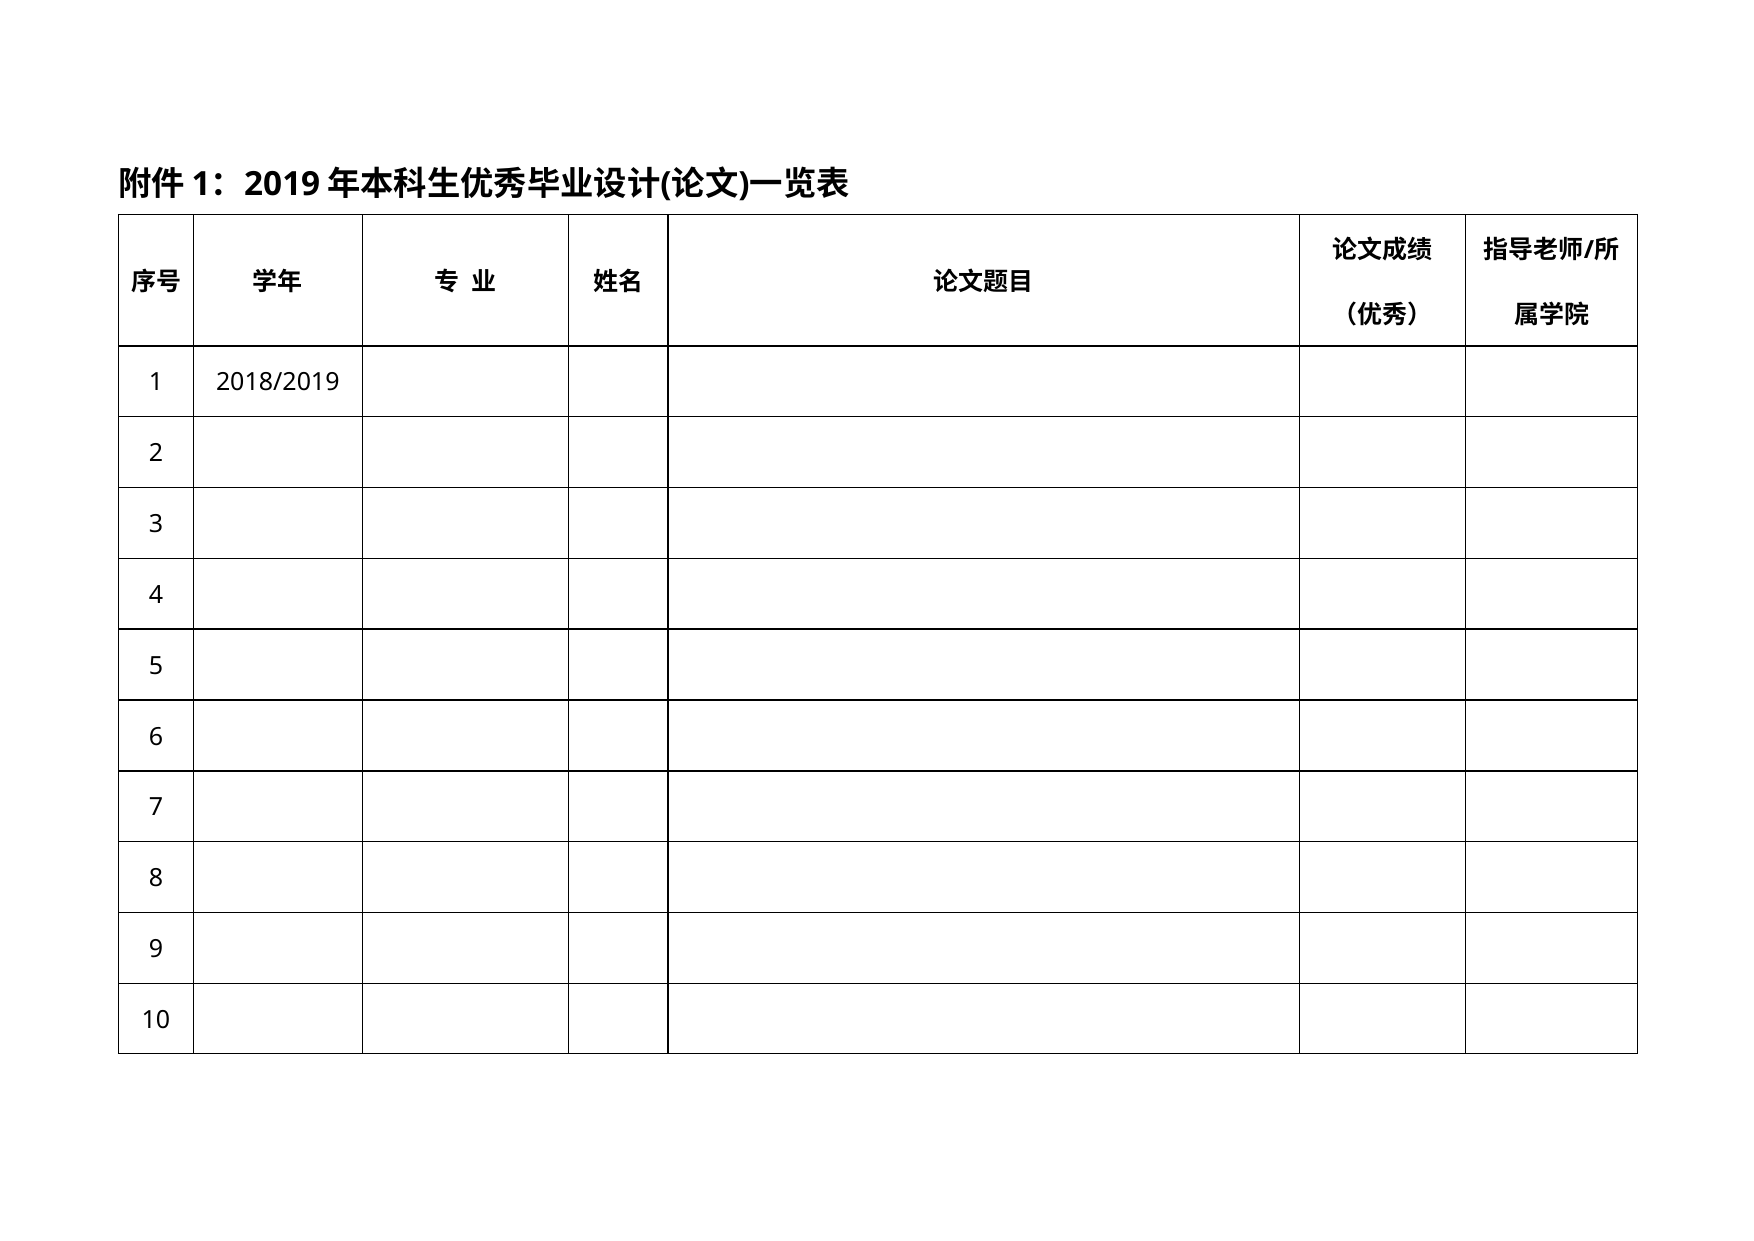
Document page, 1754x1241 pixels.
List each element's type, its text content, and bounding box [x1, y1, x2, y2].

table_cell [569, 913, 667, 982]
table_header 学年 [194, 215, 362, 345]
table_cell [569, 488, 667, 557]
table_cell [194, 913, 362, 982]
table_cell [1466, 559, 1637, 628]
table_cell [1300, 984, 1465, 1053]
table_cell 2 [119, 417, 193, 487]
table_cell [194, 417, 362, 487]
table_cell [1300, 559, 1465, 628]
table_cell [1466, 417, 1637, 487]
table_cell [363, 772, 568, 841]
table_cell [1466, 630, 1637, 699]
table_cell [669, 701, 1299, 770]
table_cell [194, 842, 362, 912]
table_cell [1300, 913, 1465, 982]
table_cell [1300, 842, 1465, 912]
table_cell [194, 701, 362, 770]
table_cell [1300, 347, 1465, 416]
table_cell [1466, 772, 1637, 841]
table_cell [363, 984, 568, 1053]
table_cell [669, 984, 1299, 1053]
table_cell [194, 984, 362, 1053]
table_cell [569, 701, 667, 770]
table_cell [669, 630, 1299, 699]
table_cell [569, 559, 667, 628]
table_cell 10 [119, 984, 193, 1053]
table_cell 8 [119, 842, 193, 912]
table_cell [1466, 984, 1637, 1053]
table_cell [363, 842, 568, 912]
table_cell 3 [119, 488, 193, 557]
table_cell [363, 347, 568, 416]
table_header 专 业 [363, 215, 568, 345]
table_cell 4 [119, 559, 193, 628]
table_cell [1300, 417, 1465, 487]
text 附件1：2019年本科生优秀毕业设计(论文)一览表 [118, 149, 1636, 214]
table_cell [1300, 630, 1465, 699]
table_cell [194, 630, 362, 699]
table_cell [569, 984, 667, 1053]
table_cell 1 [119, 347, 193, 416]
table_cell 7 [119, 772, 193, 841]
table_cell [194, 559, 362, 628]
table_cell [1466, 488, 1637, 557]
table_cell 9 [119, 913, 193, 982]
table_cell [669, 559, 1299, 628]
table_cell [1300, 701, 1465, 770]
table_cell [194, 488, 362, 557]
table_cell 2018/2019 [194, 347, 362, 416]
table_cell [363, 913, 568, 982]
table_header 姓名 [569, 215, 667, 345]
table_cell [669, 488, 1299, 557]
table_cell [669, 842, 1299, 912]
table_cell [569, 772, 667, 841]
table_header 序号 [119, 215, 193, 345]
table_cell [363, 417, 568, 487]
table_cell [669, 417, 1299, 487]
table_cell [1300, 488, 1465, 557]
table_cell [1300, 772, 1465, 841]
table_header 论文成绩 （优秀） [1300, 215, 1465, 345]
table_cell [1466, 913, 1637, 982]
table_cell [1466, 347, 1637, 416]
table_cell [669, 913, 1299, 982]
table_cell [363, 630, 568, 699]
table_header 论文题目 [669, 215, 1299, 345]
table_cell [569, 417, 667, 487]
table_cell [669, 772, 1299, 841]
table_cell [569, 630, 667, 699]
table_cell [1466, 842, 1637, 912]
table_cell [669, 347, 1299, 416]
table_cell [363, 701, 568, 770]
table_cell [194, 772, 362, 841]
table_header 指导老师/所属学院 [1466, 215, 1637, 345]
table_cell [363, 559, 568, 628]
table_cell [569, 347, 667, 416]
table_cell [363, 488, 568, 557]
table_cell 6 [119, 701, 193, 770]
table_cell [1466, 701, 1637, 770]
table_cell [569, 842, 667, 912]
table_cell 5 [119, 630, 193, 699]
